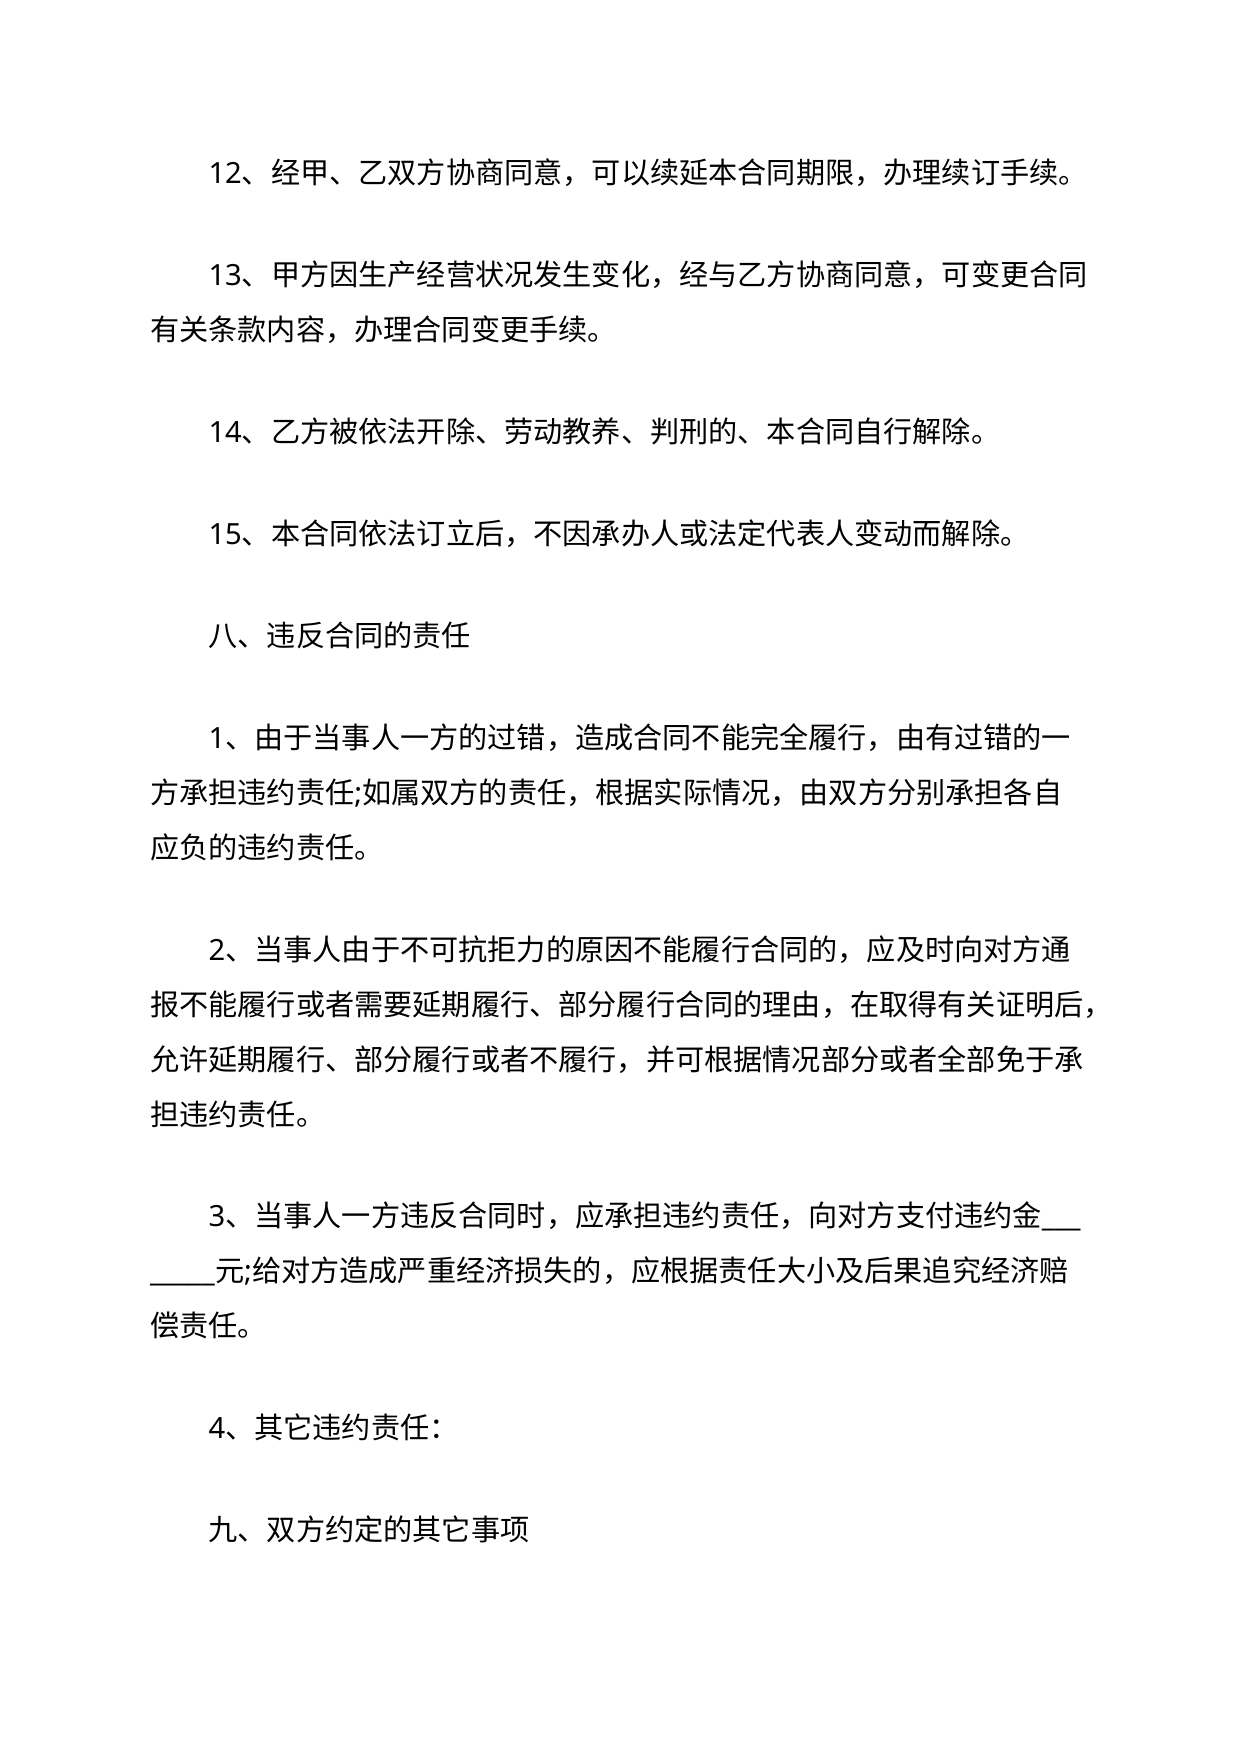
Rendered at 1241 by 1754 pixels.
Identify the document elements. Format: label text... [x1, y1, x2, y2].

text 15、本合同依法订立后，不因承办人或法定代表人变动而解除。 [150, 511, 1090, 553]
text 13、甲方因生产经营状况发生变化，经与乙方协商同意，可变更合同有关条款内容，办理合同变更手续。 [150, 252, 1090, 349]
text 4、其它违约责任： [150, 1404, 1090, 1447]
text 1、由于当事人一方的过错，造成合同不能完全履行，由有过错的一方承担违约责任;如属双方的责任，根据实际情况，由双方分别承担各自应负的违约责任。 [150, 714, 1090, 867]
text 12、经甲、乙双方协商同意，可以续延本合同期限，办理续订手续。 [150, 150, 1090, 192]
text 2、当事人由于不可抗拒力的原因不能履行合同的，应及时向对方通报不能履行或者需要延期履行、部分履行合同的理由，在取得有关证明后，允许延期履行、部分履行或者不履行，并可根据情况部分或者全部免于承担违约责任。 [150, 926, 1090, 1133]
text 14、乙方被依法开除、劳动教养、判刑的、本合同自行解除。 [150, 409, 1090, 451]
text 3、当事人一方违反合同时，应承担违约责任，向对方支付违约金________元;给对方造成严重经济损失的，应根据责任大小及后果追究经济赔偿责任。 [150, 1193, 1090, 1345]
text 九、双方约定的其它事项 [150, 1507, 1090, 1549]
text 八、违反合同的责任 [150, 613, 1090, 655]
